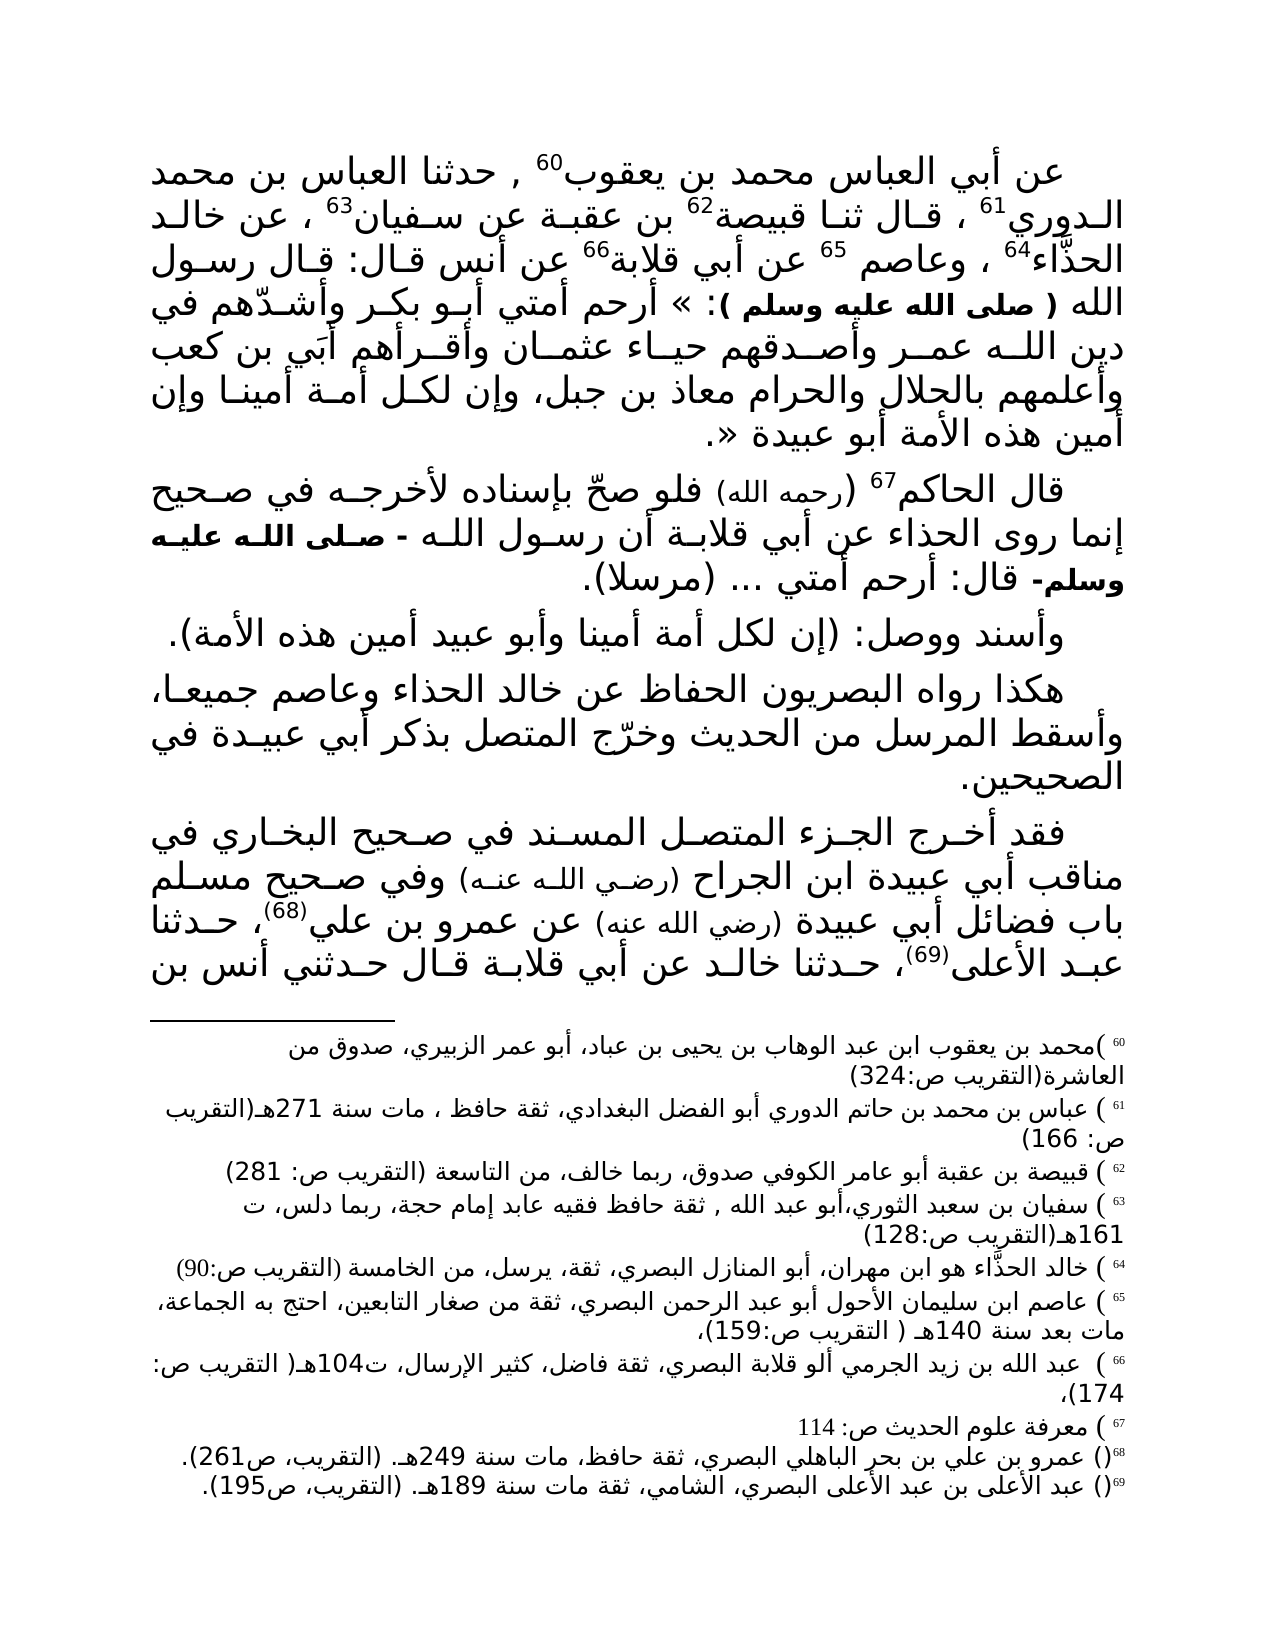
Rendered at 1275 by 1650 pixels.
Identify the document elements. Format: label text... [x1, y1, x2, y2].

text فقد أخرج الجزء المتصل المسند في صحيح البخاري في مناقب أبي عبيدة ابن الجراح (رضي الله عنه) وفي صحيح مسلم باب فضائل أبي عبيدة (رضي الله عنه) عن عمرو بن علي()، حدثنا عبد الأعلى()، حدثنا خالد عن أبي قلابة قال حدثني أنس بن مالك أن رسول الله (صلى الله عليه وسلم) قال: « إن لكل أمة أمينا وإن أميننا أيتها الأمة أبو عبيدة بن الجراح »(). [150, 811, 1125, 986]
text قال الحاكم (رحمه الله) فلو صحّ بإسناده لأخرجه في صحيح إنما روى الحذاء عن أبي قلابة أن رسول الله - صلى الله عليه وسلم- قال: أرحم أمتي ... (مرسلا). [150, 468, 1125, 599]
text وأسند ووصل: (إن لكل أمة أمينا وأبو عبيد أمين هذه الأمة). [150, 611, 1125, 655]
text هكذا رواه البصريون الحفاظ عن خالد الحذاء وعاصم جميعا، وأسقط المرسل من الحديث وخرّج المتصل بذكر أبي عبيدة في الصحيحين. [150, 668, 1125, 798]
text عن أبي العباس محمد بن يعقوب , حدثنا العباس بن محمد الدوري ، قال ثنا قبيصة بن عقبة عن سفيان ، عن خالد الحذَّاء ، وعاصم عن أبي قلابة عن أنس قال: قال رسول الله ( صلى الله عليه وسلم ): » أرحم أمتي أبو بكر وأشدّهم في دين الله عمر وأصدقهم حياء عثمان وأقرأهم أبَي بن كعب وأعلمهم بالحلال والحرام معاذ بن جبل، وإن لكل أمة أمينا وإن أمين هذه الأمة أبو عبيدة «. [150, 150, 1125, 456]
